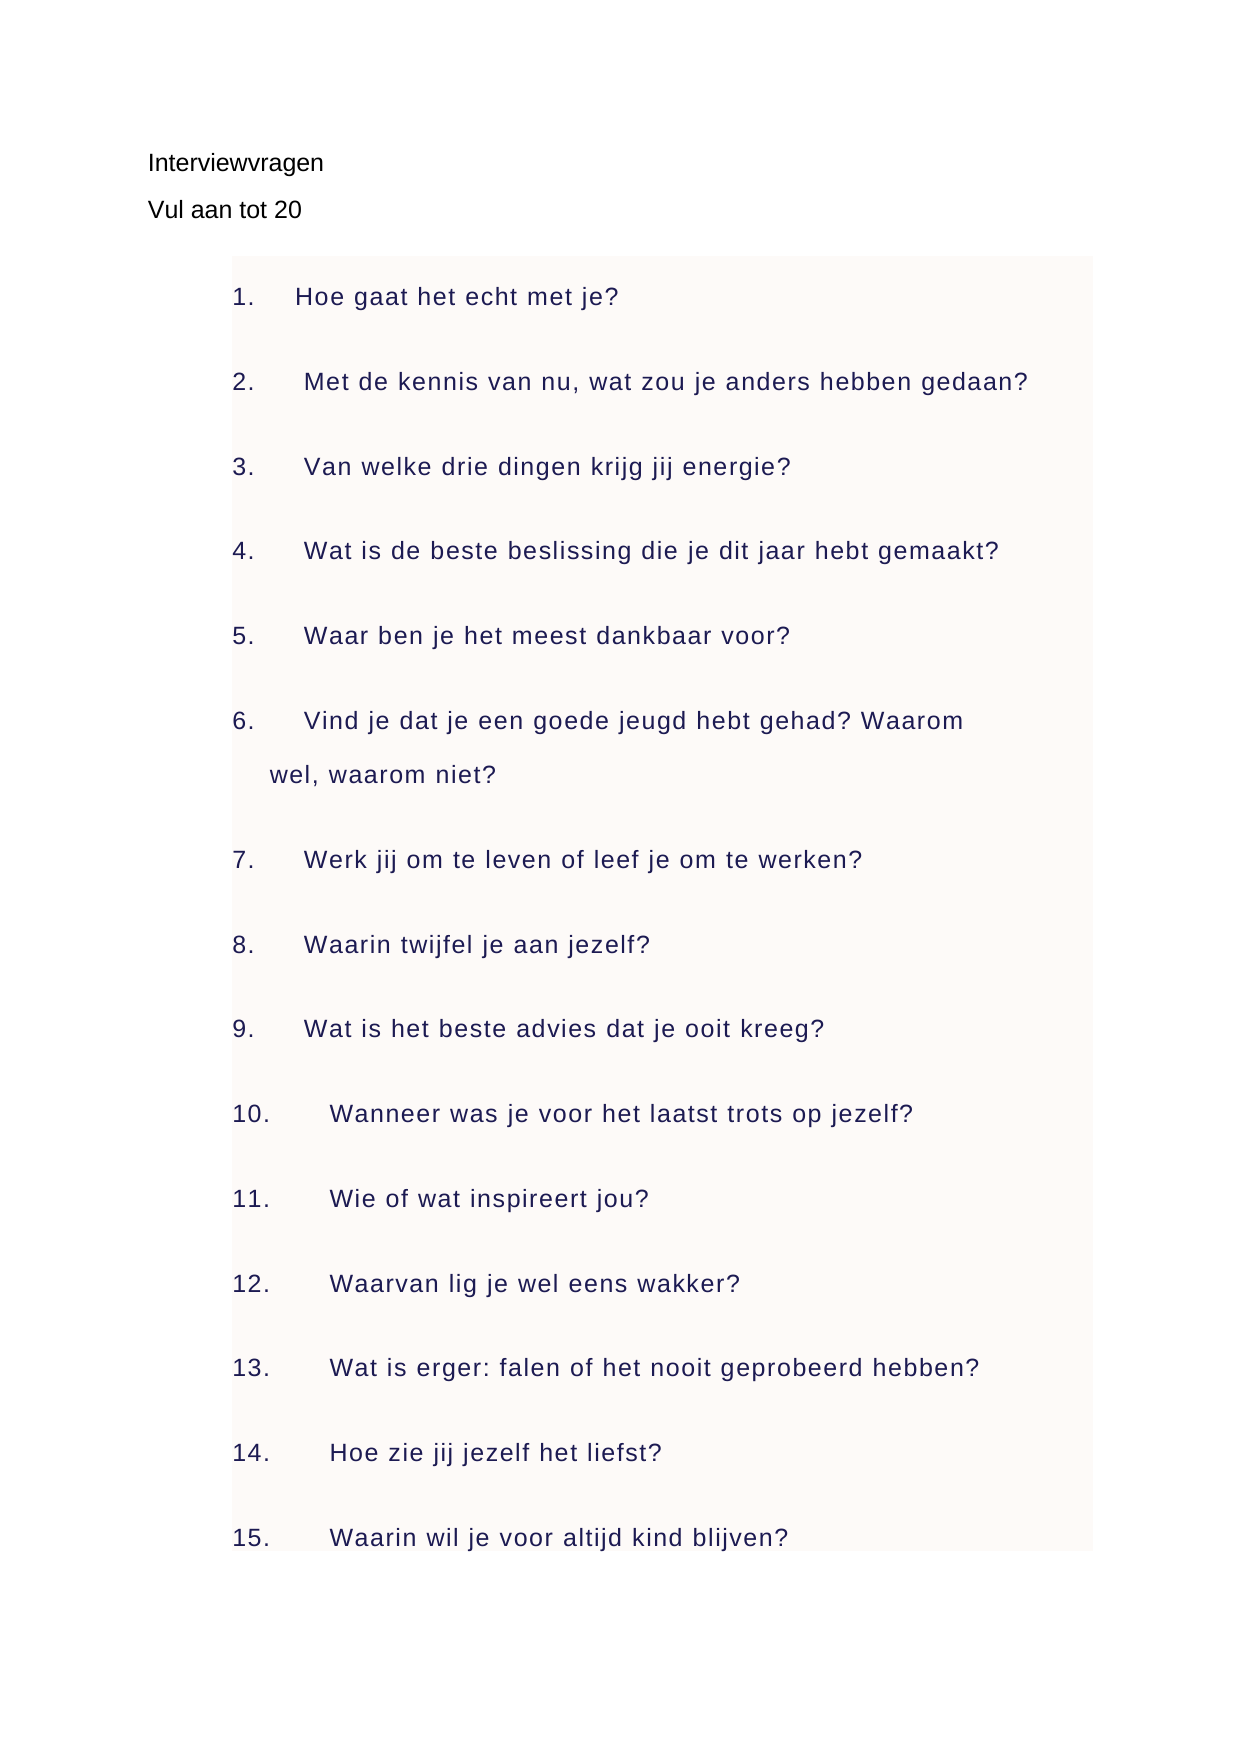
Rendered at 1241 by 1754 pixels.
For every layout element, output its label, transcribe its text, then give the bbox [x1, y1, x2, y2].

list Vind je dat je een goede jeugd hebt gehad? Waarom wel, waarom niet? [232, 680, 1093, 789]
text Interviewvragen [148, 148, 1093, 176]
list Met de kennis van nu, wat zou je anders hebben gedaan? [232, 341, 1093, 396]
list Hoe gaat het echt met je? [232, 256, 1093, 311]
list Waar ben je het meest dankbaar voor? [232, 595, 1093, 650]
list Hoe zie jij jezelf het liefst? [232, 1412, 1093, 1467]
list Wat is het beste advies dat je ooit kreeg? [232, 988, 1093, 1043]
list Waarin twijfel je aan jezelf? [232, 904, 1093, 958]
list Waarvan lig je wel eens wakker? [232, 1243, 1093, 1297]
list Waarin wil je voor altijd kind blijven? [232, 1497, 1093, 1551]
list Wat is de beste beslissing die je dit jaar hebt gemaakt? [232, 510, 1093, 565]
list Wie of wat inspireert jou? [232, 1158, 1093, 1213]
list Van welke drie dingen krijg jij energie? [232, 426, 1093, 480]
list Wat is erger: falen of het nooit geprobeerd hebben? [232, 1327, 1093, 1382]
text Vul aan tot 20 [148, 195, 1093, 224]
list Wanneer was je voor het laatst trots op jezelf? [232, 1073, 1093, 1128]
list Werk jij om te leven of leef je om te werken? [232, 819, 1093, 874]
